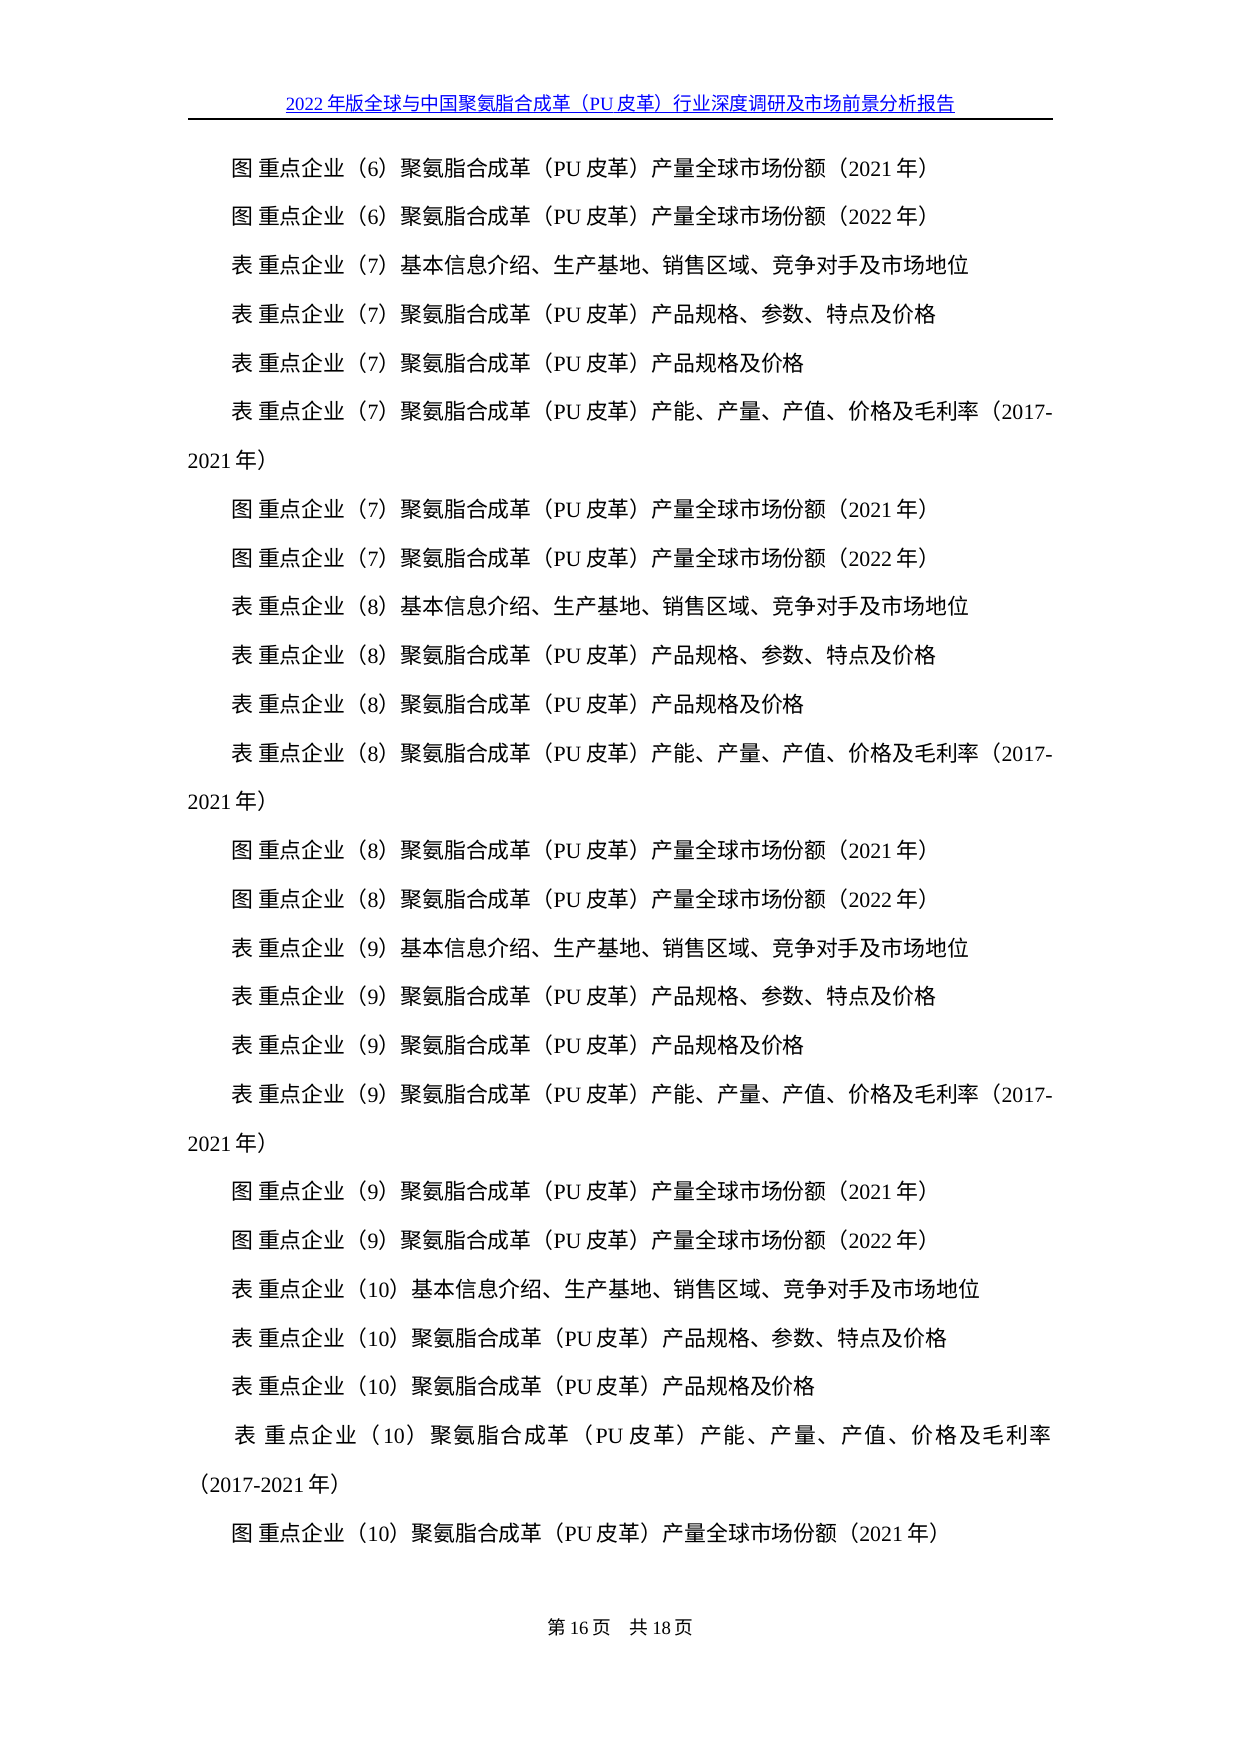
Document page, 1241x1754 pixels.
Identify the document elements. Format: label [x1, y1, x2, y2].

text [187, 150, 1053, 1548]
